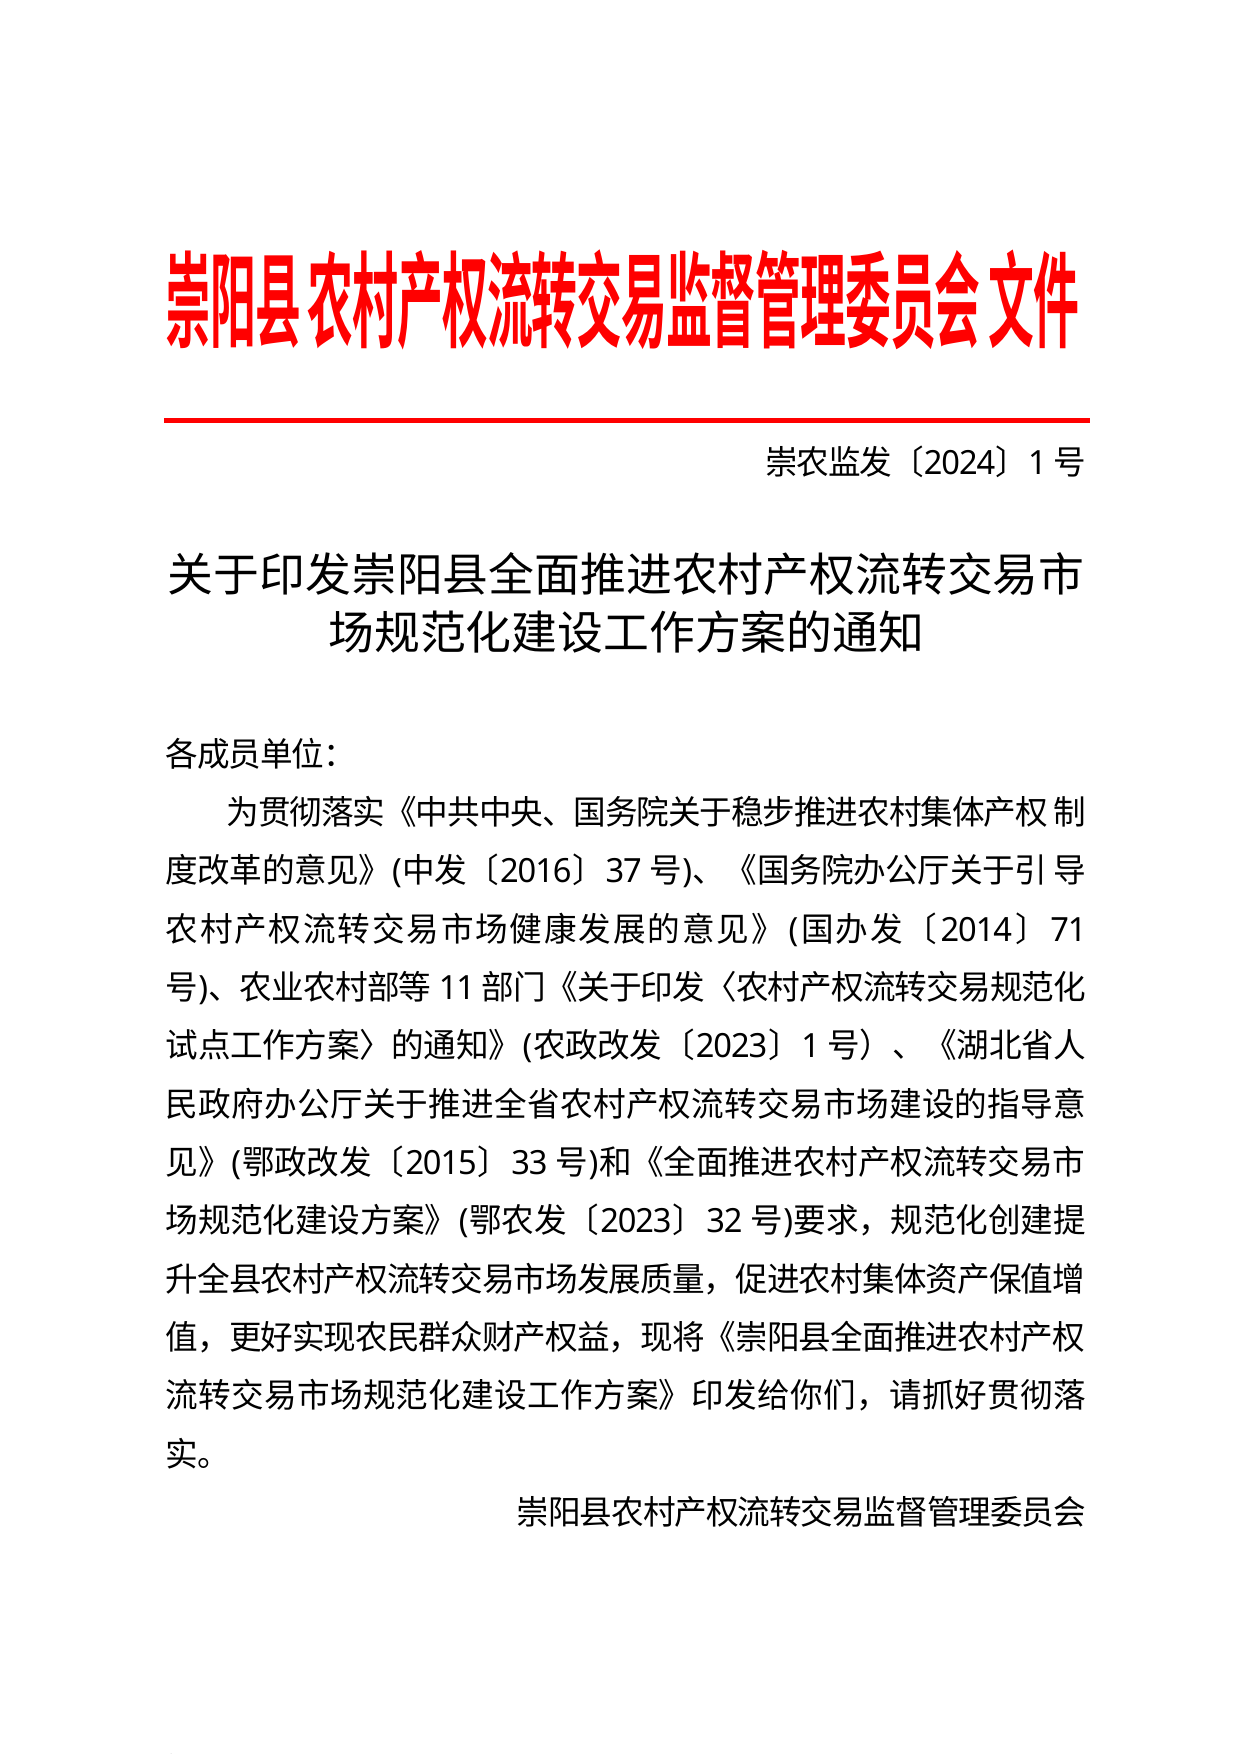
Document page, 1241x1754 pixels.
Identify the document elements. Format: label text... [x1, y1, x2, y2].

text 各成员单位： [165, 719, 1087, 778]
text 关于印发崇阳县全面推进农村产权流转交易市场规范化建设工作方案的通知 [165, 544, 1087, 661]
text 崇农监发〔2024〕1号 [165, 428, 1087, 486]
text 为贯彻落实《中共中央、国务院关于稳步推进农村集体产权 制度改革的意见》(中发〔2016〕37号)、《国务院办公厅关于引 导农村产权流转交易市场健康发展的意见》(国办发〔2014〕71 号)、农业农村部等11部门《关于印发〈农村产权流转交易规范化试点工作方案〉的通知》(农政改发〔2023〕1号）、《湖北省人民政府办公厅关于推进全省农村产权流转交易市场建设的指导意见》(鄂政改发〔2015〕33号)和《全面推进农村产权流转交易市场规范化建设方案》(鄂农发〔2023〕32号)要求，规范化创建提升全县农村产权流转交易市场发展质量，促进农村集体资产保值增值，更好实现农民群众财产权益，现将《崇阳县全面推进农村产权流转交易市场规范化建设工作方案》印发给你们，请抓好贯彻落实。 [165, 778, 1087, 1478]
text 崇阳县农村产权流转交易监督管理委员会 [165, 1478, 1087, 1536]
text 崇阳县农村产权流转交易监督管理委员会文件 [165, 218, 1087, 369]
